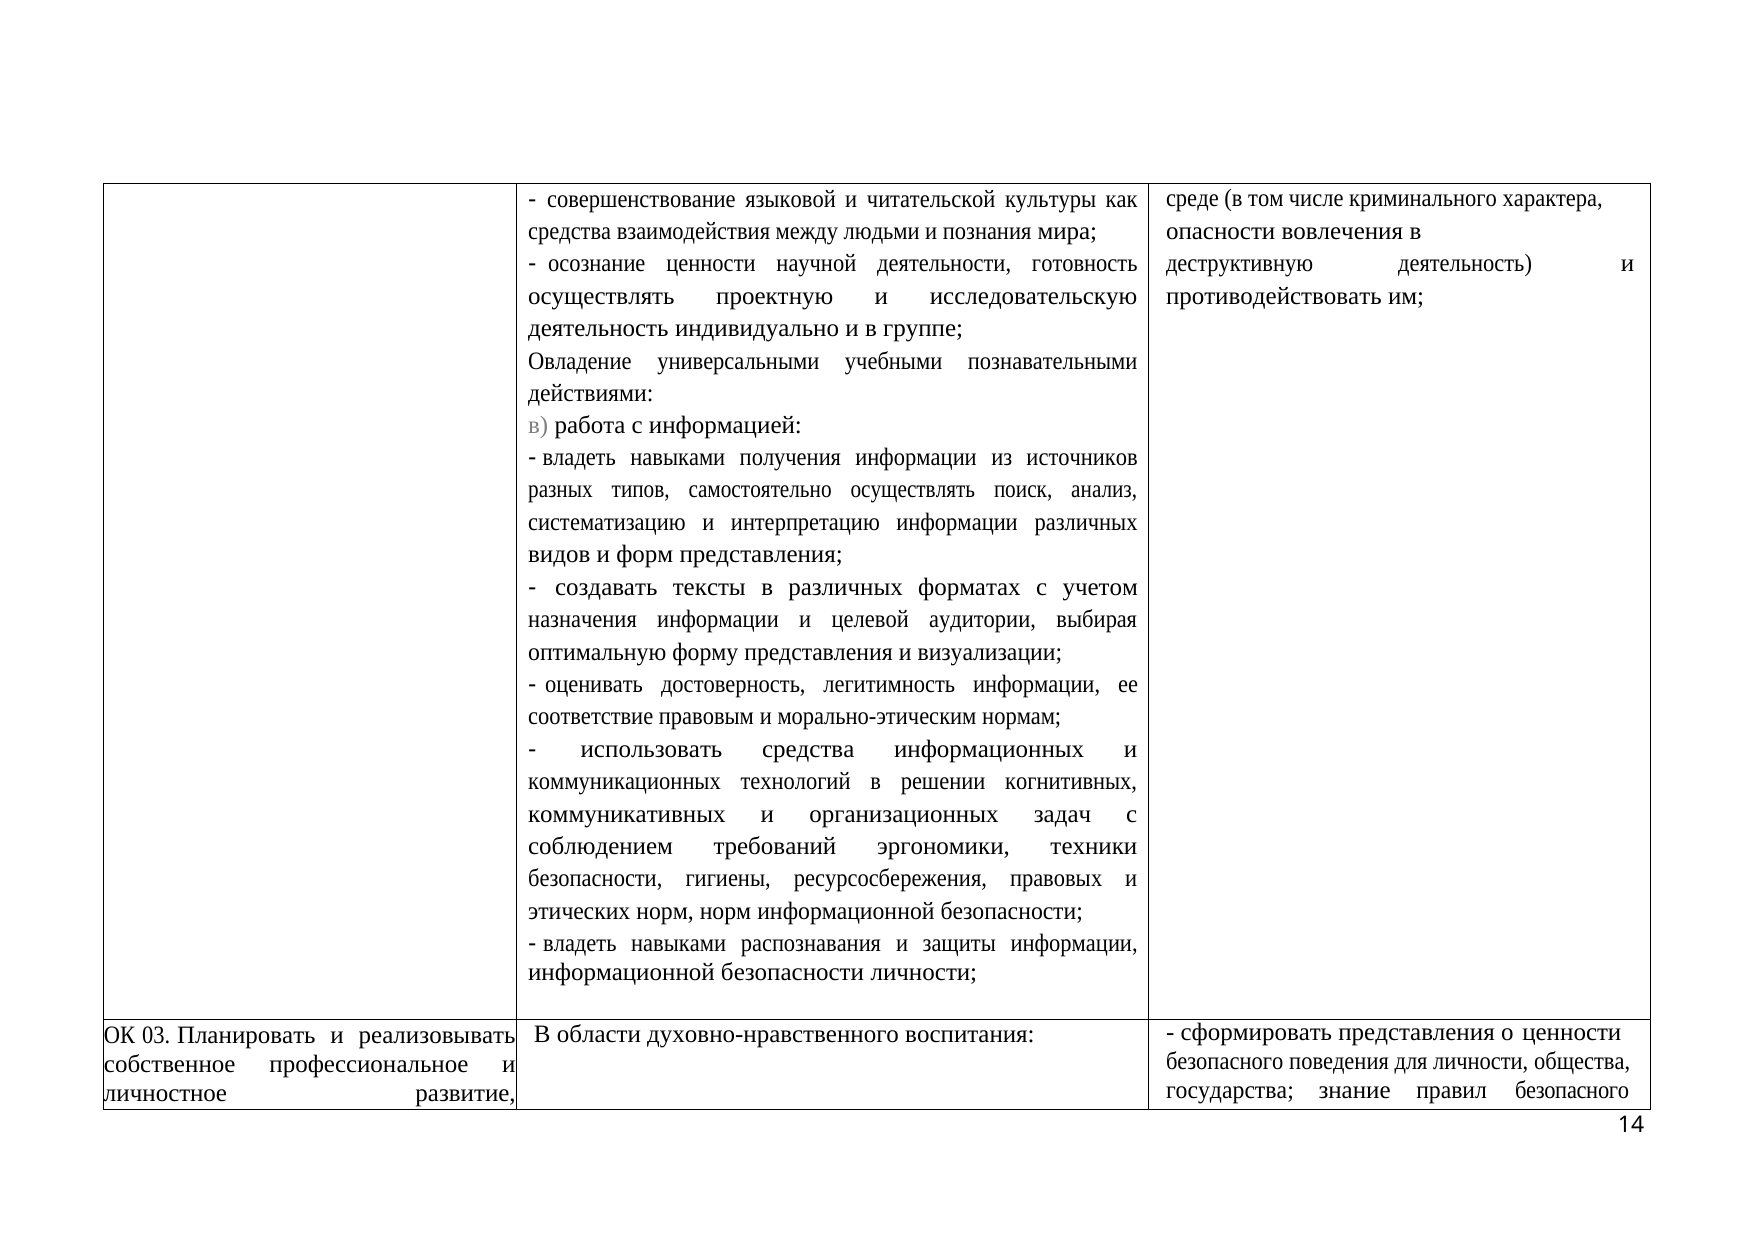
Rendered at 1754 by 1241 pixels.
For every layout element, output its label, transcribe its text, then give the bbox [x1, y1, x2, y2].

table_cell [517, 1020, 1148, 1109]
table_header [104, 184, 516, 1019]
table_header среде (в том числе криминального характера, опасности вовлечения в деструктивную деятельность) и противодействовать им; [1149, 184, 1650, 1019]
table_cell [104, 1020, 516, 1109]
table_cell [1149, 1020, 1650, 1109]
table_header совершенствование языковой и читательской культуры как средства взаимодействия между людьми и познания мира; осознание ценности научной деятельности, готовность осуществлять проектную и исследовательскую деятельность индивидуально и в группе; Овладение универсальными учебными познавательными действиями: в) работа с информацией: владеть навыками получения информации из источников разных типов, самостоятельно осуществлять поиск, анализ, систематизацию и интерпретацию информации различных видов и форм представления; создавать тексты в различных форматах с учетом назначения информации и целевой аудитории, выбирая оптимальную форму представления и визуализации; оценивать достоверность, легитимность информации, ее соответствие правовым и морально-этическим нормам; использовать средства информационных и коммуникационных технологий в решении когнитивных, коммуникативных и организационных задач с соблюдением требований эргономики, техники безопасности, гигиены, ресурсосбережения, правовых и этических норм, норм информационной безопасности; владеть навыками распознавания и защиты информации, информационной безопасности личности; [517, 184, 1148, 1019]
